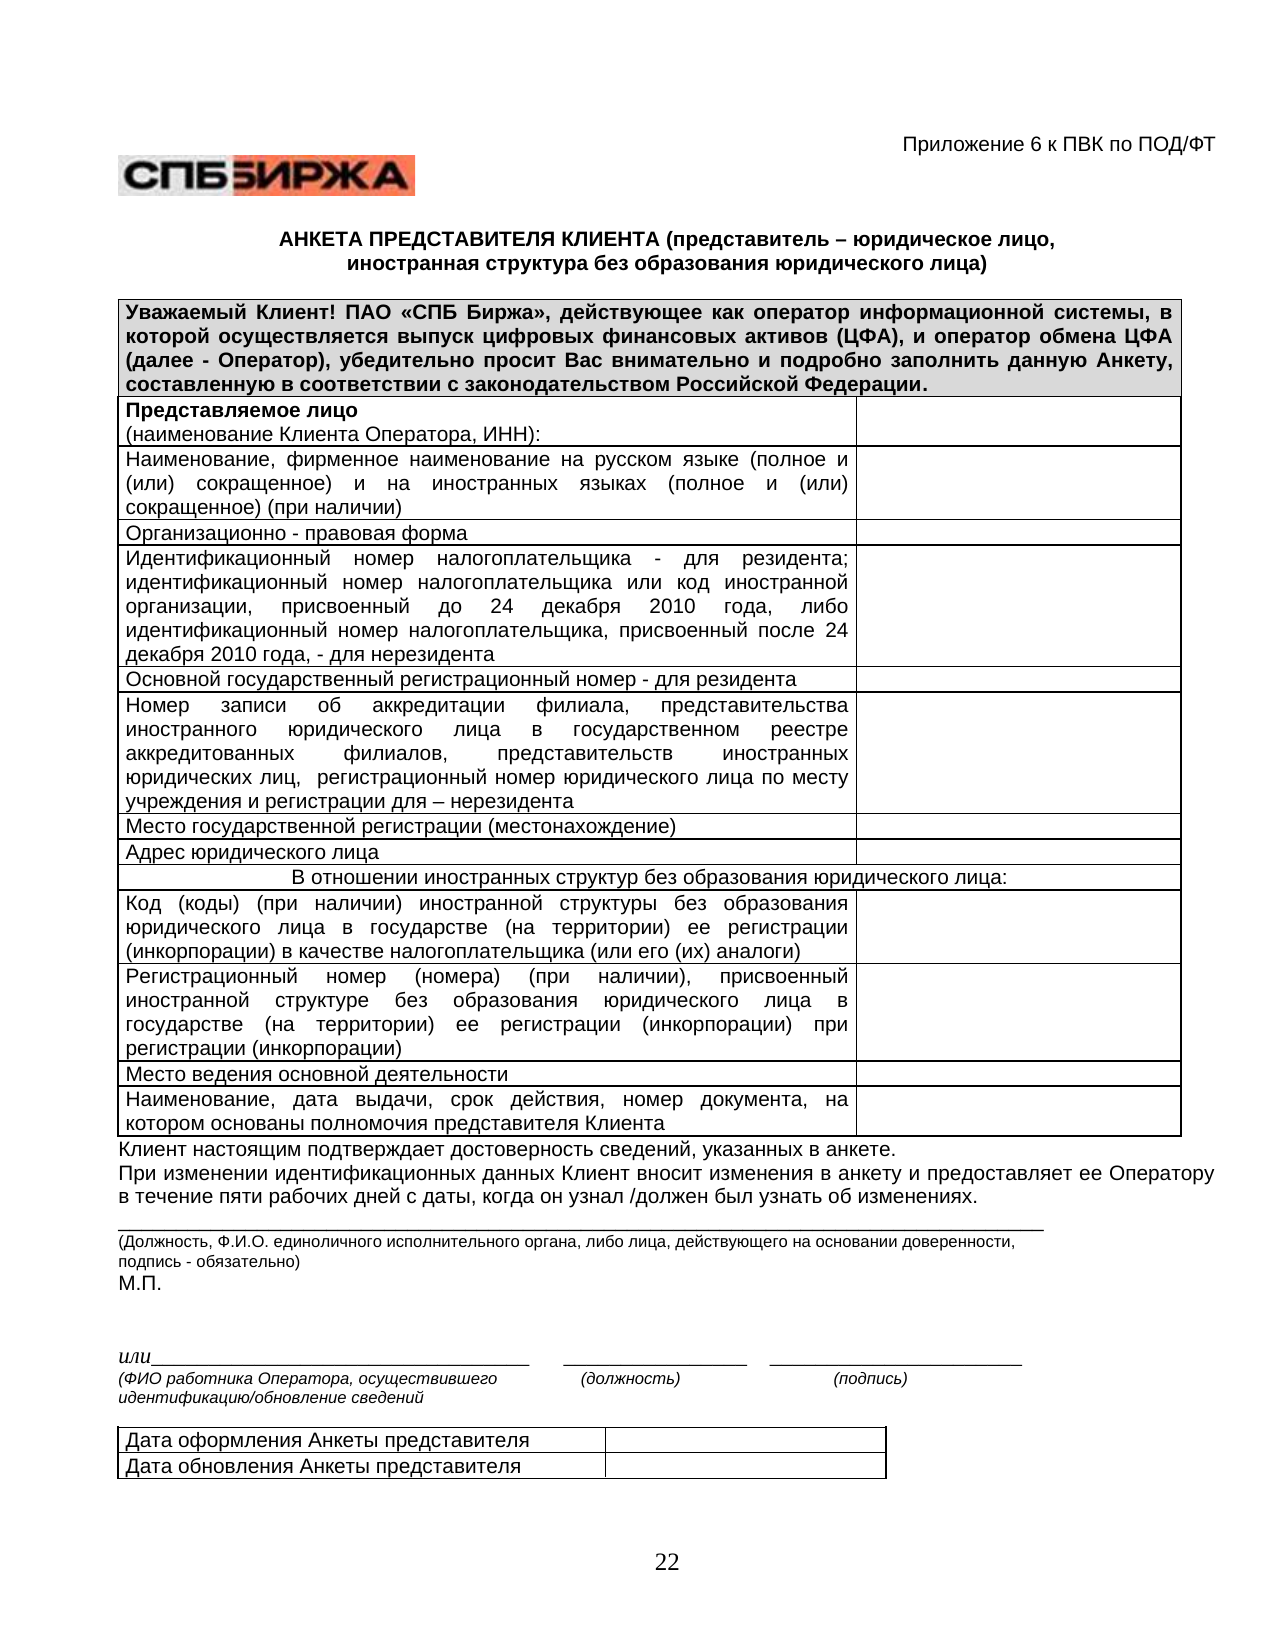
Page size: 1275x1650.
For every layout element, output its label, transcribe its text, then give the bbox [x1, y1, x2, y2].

table_cell [857, 964, 1180, 1060]
table_cell Место государственной регистрации (местонахождение) [119, 814, 856, 838]
table_cell Дата обновления Анкеты представителя [119, 1453, 605, 1477]
table_header [606, 1428, 885, 1452]
table_cell [857, 447, 1180, 519]
table_cell Идентификационный номер налогоплательщика - для резидента; идентификационный номер налогоплательщика или код иностранной организации, присвоенный до 24 декабря 2010 года, либо идентификационный номер налогоплательщика, присвоенный после 24 декабря 2010 года, - для нерезидента [119, 546, 856, 666]
text подпись - обязательно) [118, 1251, 1231, 1271]
table_cell [857, 1087, 1180, 1135]
text Клиент настоящим подтверждает достоверность сведений, указанных в анкете. [118, 1136, 1216, 1160]
text (ФИО работника Оператора, осуществившего (должность) (подпись) [118, 1369, 1216, 1388]
table_cell В отношении иностранных структур без образования юридического лица: [119, 865, 1180, 889]
table_cell [857, 397, 1180, 445]
text или_________________________________ ________________ ______________________ [118, 1342, 1216, 1369]
table_cell [857, 814, 1180, 838]
table_cell Основной государственный регистрационный номер - для резидента [119, 667, 856, 691]
table_cell [857, 693, 1180, 812]
table_cell [857, 520, 1180, 544]
table_cell Организационно - правовая форма [119, 520, 856, 544]
table_header Дата оформления Анкеты представителя [119, 1428, 605, 1452]
table_cell Номер записи об аккредитации филиала, представительства иностранного юридического лица в государственном реестре аккредитованных филиалов, представительств иностранных юридических лиц, регистрационный номер юридического лица по месту учреждения и регистрации для – нерезидента [119, 693, 856, 812]
table_cell Регистрационный номер (номера) (при наличии), присвоенный иностранной структуре без образования юридического лица в государстве (на территории) ее регистрации (инкорпорации) при регистрации (инкорпорации) [119, 964, 856, 1060]
table_cell Представляемое лицо (наименование Клиента Оператора, ИНН): [119, 397, 856, 445]
table_cell [857, 840, 1180, 863]
table_header Уважаемый Клиент! ПАО «СПБ Биржа», действующее как оператор информационной системы, в которой осуществляется выпуск цифровых финансовых активов (ЦФА), и оператор обмена ЦФА (далее - Оператор), убедительно просит Вас внимательно и подробно заполнить данную Анкету, составленную в соответствии с законодательством Российской Федерации. [119, 300, 1181, 396]
table_cell Код (коды) (при наличии) иностранной структуры без образования юридического лица в государстве (на территории) ее регистрации (инкорпорации) в качестве налогоплательщика (или его (их) аналоги) [119, 891, 856, 962]
table_cell [857, 667, 1180, 691]
table_cell Наименование, фирменное наименование на русском языке (полное и (или) сокращенное) и на иностранных языках (полное и (или) сокращенное) (при наличии) [119, 447, 856, 519]
text Приложение 6 к ПВК по ПОД/ФТ [118, 131, 1216, 155]
table_cell [606, 1453, 885, 1477]
text При изменении идентификационных данных Клиент вносит изменения в анкету и предоставляет ее Оператору в течение пяти рабочих дней с даты, когда он узнал /должен был узнать об изменениях. [118, 1160, 1216, 1208]
text М.П. [118, 1271, 1216, 1294]
table_cell [857, 546, 1180, 666]
text иностранная структура без образования юридического лица) [118, 251, 1216, 275]
text АНКЕТА ПРЕДСТАВИТЕЛЯ КЛИЕНТА (представитель – юридическое лицо, [118, 227, 1216, 251]
table_cell Наименование, дата выдачи, срок действия, номер документа, на котором основаны полномочия представителя Клиента [119, 1087, 856, 1135]
table_cell Место ведения основной деятельности [119, 1062, 856, 1085]
text ________________________________________________________________________________ [118, 1208, 1216, 1232]
picture [118, 155, 415, 196]
table_cell Адрес юридического лица [119, 840, 856, 863]
text идентификацию/обновление сведений [118, 1388, 1216, 1407]
table_cell [857, 1062, 1180, 1085]
text (Должность, Ф.И.О. единоличного исполнительного органа, либо лица, действующего на основании доверенности, [118, 1232, 1231, 1251]
table_cell [857, 891, 1180, 962]
